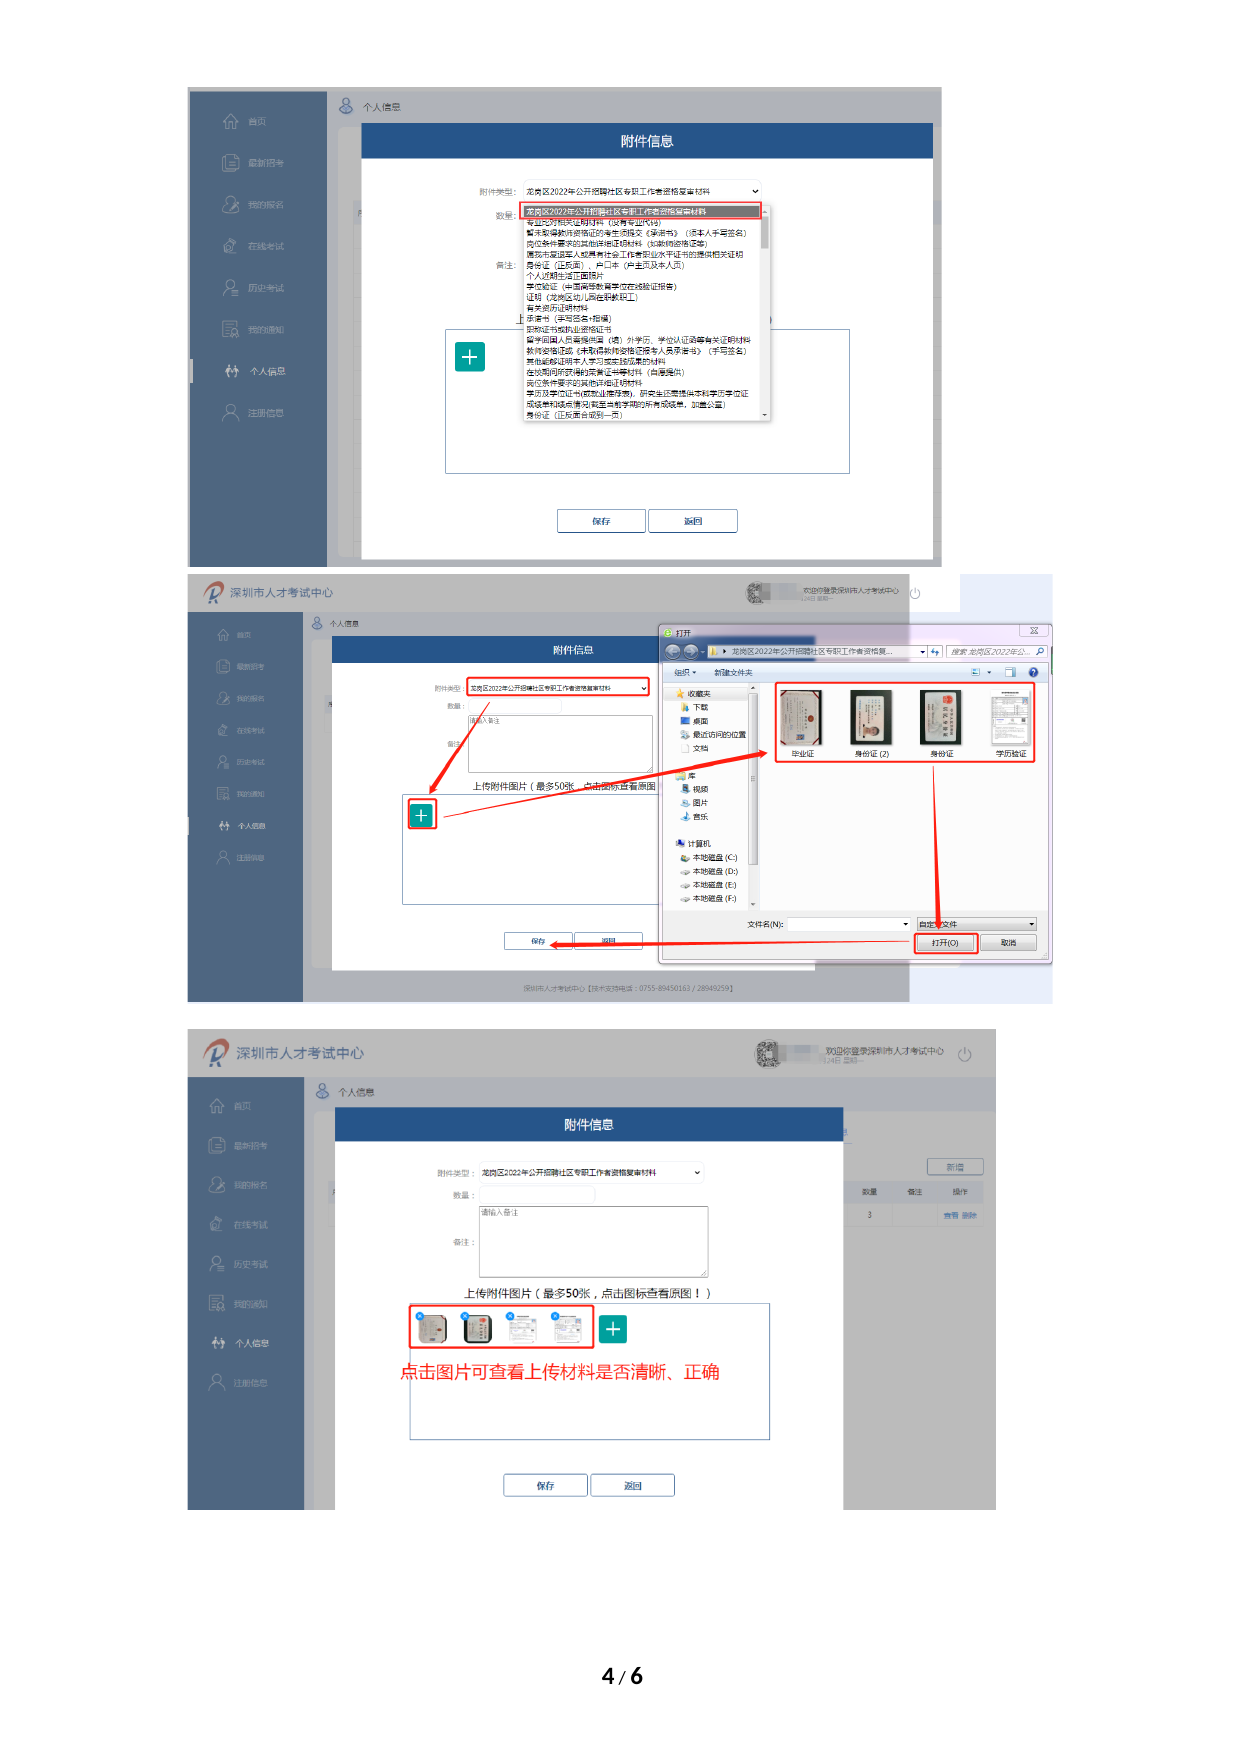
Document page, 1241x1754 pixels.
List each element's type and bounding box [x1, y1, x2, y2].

picture [187, 1029, 996, 1510]
picture [187, 574, 1053, 1004]
picture [187, 87, 942, 567]
